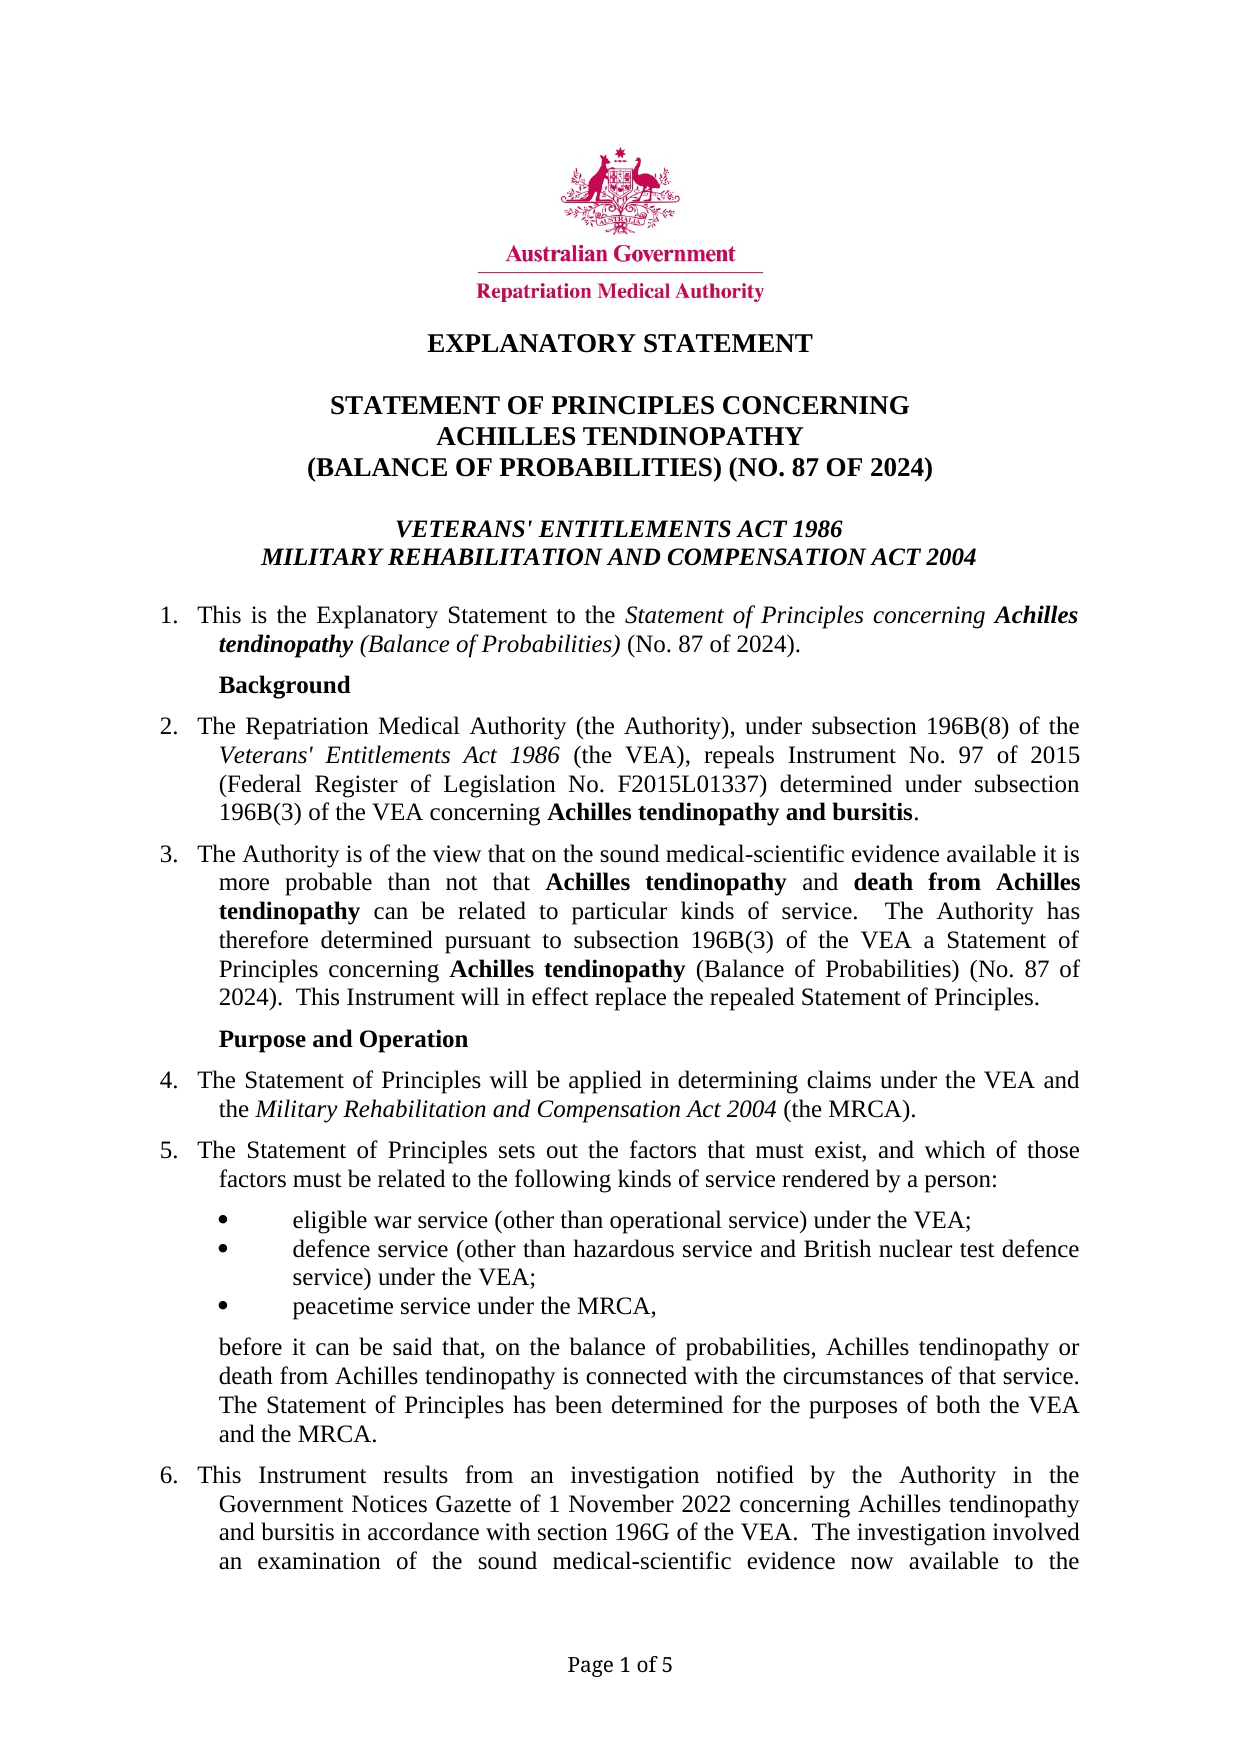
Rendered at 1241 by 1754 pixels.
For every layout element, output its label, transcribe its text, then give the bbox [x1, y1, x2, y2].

list The Authority is of the view that on the sound medical-scientific evidence available it is more probable than not that Achilles tendinopathy and death from Achilles tendinopathy can be related to particular kinds of service. The Authority has therefore determined pursuant to subsection 196B(3) of the VEA a Statement of Principles concerning Achilles tendinopathy (Balance of Probabilities) (No. 87 of 2024). This Instrument will in effect replace the repealed Statement of Principles. [159, 839, 1081, 1011]
text Background [218, 670, 1081, 699]
list The Repatriation Medical Authority (the Authority), under subsection 196B(8) of the Veterans' Entitlements Act 1986 (the VEA), repeals Instrument No. 97 of 2015 (Federal Register of Legislation No. F2015L01337) determined under subsection 196B(3) of the VEA concerning Achilles tendinopathy and bursitis. [159, 711, 1081, 826]
text eligible war service (other than operational service) under the VEA; [218, 1205, 1081, 1234]
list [159, 1460, 1081, 1575]
text VETERANS' ENTITLEMENTS ACT 1986 [159, 514, 1081, 542]
list The Statement of Principles sets out the factors that must exist, and which of those factors must be related to the following kinds of service rendered by a person: [159, 1135, 1081, 1192]
text defence service (other than hazardous service and British nuclear test defence service) under the VEA; [218, 1234, 1081, 1291]
text (BALANCE OF PROBABILITIES) (NO. 87 OF 2024) [159, 451, 1081, 483]
list This is the Explanatory Statement to the Statement of Principles concerning Achilles tendinopathy (Balance of Probabilities) (No. 87 of 2024). [159, 600, 1081, 657]
text EXPLANATORY STATEMENT [159, 327, 1081, 358]
text Purpose and Operation [218, 1024, 1081, 1052]
list The Statement of Principles will be applied in determining claims under the VEA and the Military Rehabilitation and Compensation Act 2004 (the MRCA). [159, 1065, 1081, 1122]
text MILITARY REHABILITATION AND COMPENSATION ACT 2004 [159, 542, 1081, 571]
text STATEMENT OF PRINCIPLES CONCERNING [159, 389, 1081, 420]
text before it can be said that, on the balance of probabilities, Achilles tendinopathy or death from Achilles tendinopathy is connected with the circumstances of that service. The Statement of Principles has been determined for the purposes of both the VEA and the MRCA. [218, 1332, 1081, 1447]
text ACHILLES TENDINOPATHY [159, 420, 1081, 451]
picture [476, 147, 764, 302]
text peacetime service under the MRCA, [218, 1291, 1081, 1320]
